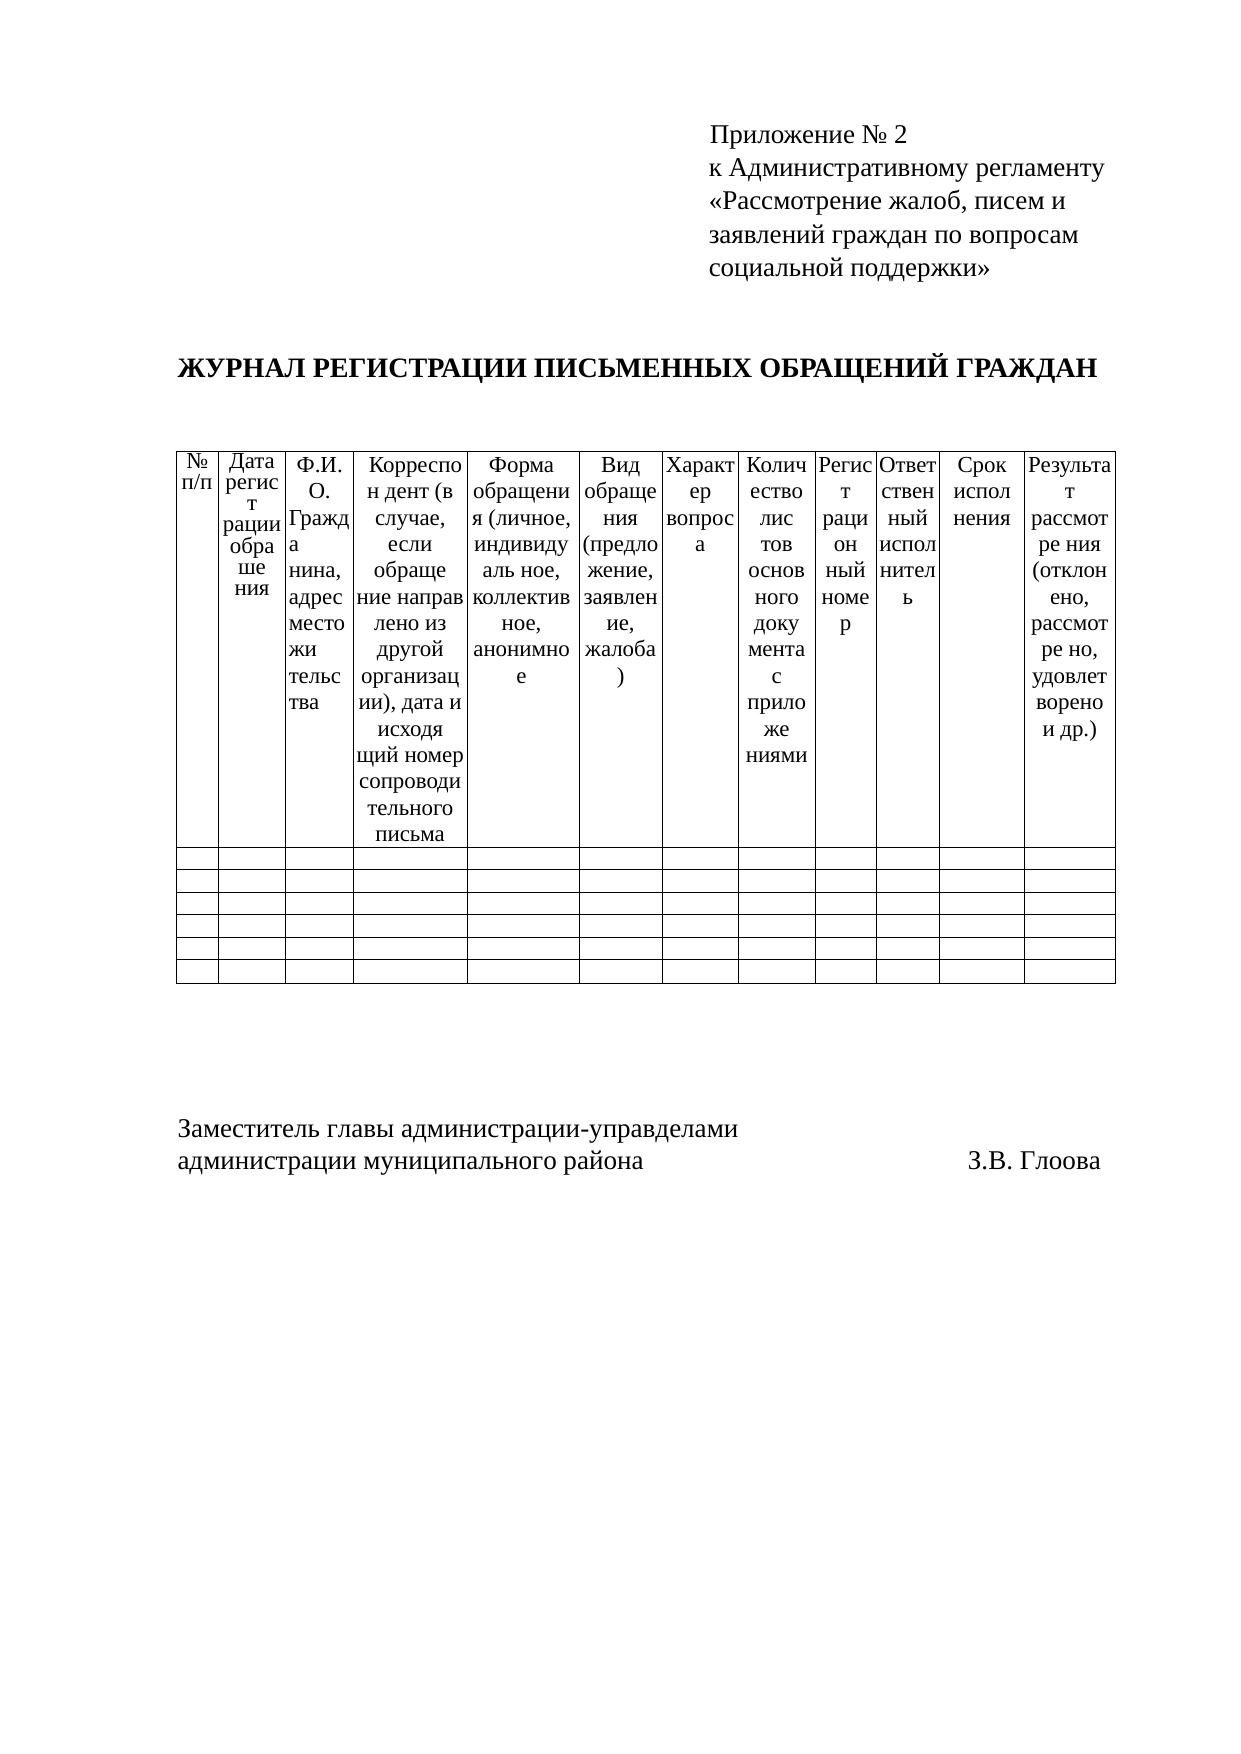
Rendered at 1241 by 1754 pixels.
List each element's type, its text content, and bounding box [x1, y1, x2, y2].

text администрации муниципального района З.В. Глоова [177, 1144, 1122, 1175]
text Приложение № 2 [177, 118, 1122, 149]
text Заместитель главы администрации-управделами [177, 1113, 1122, 1144]
text к Административному регламенту «Рассмотрение жалоб, писем и заявлений граждан по вопросам социальной поддержки» [708, 149, 1117, 283]
text ЖУРНАЛ РЕГИСТРАЦИИ ПИСЬМЕННЫХ ОБРАЩЕНИЙ ГРАЖДАН [177, 350, 1117, 384]
